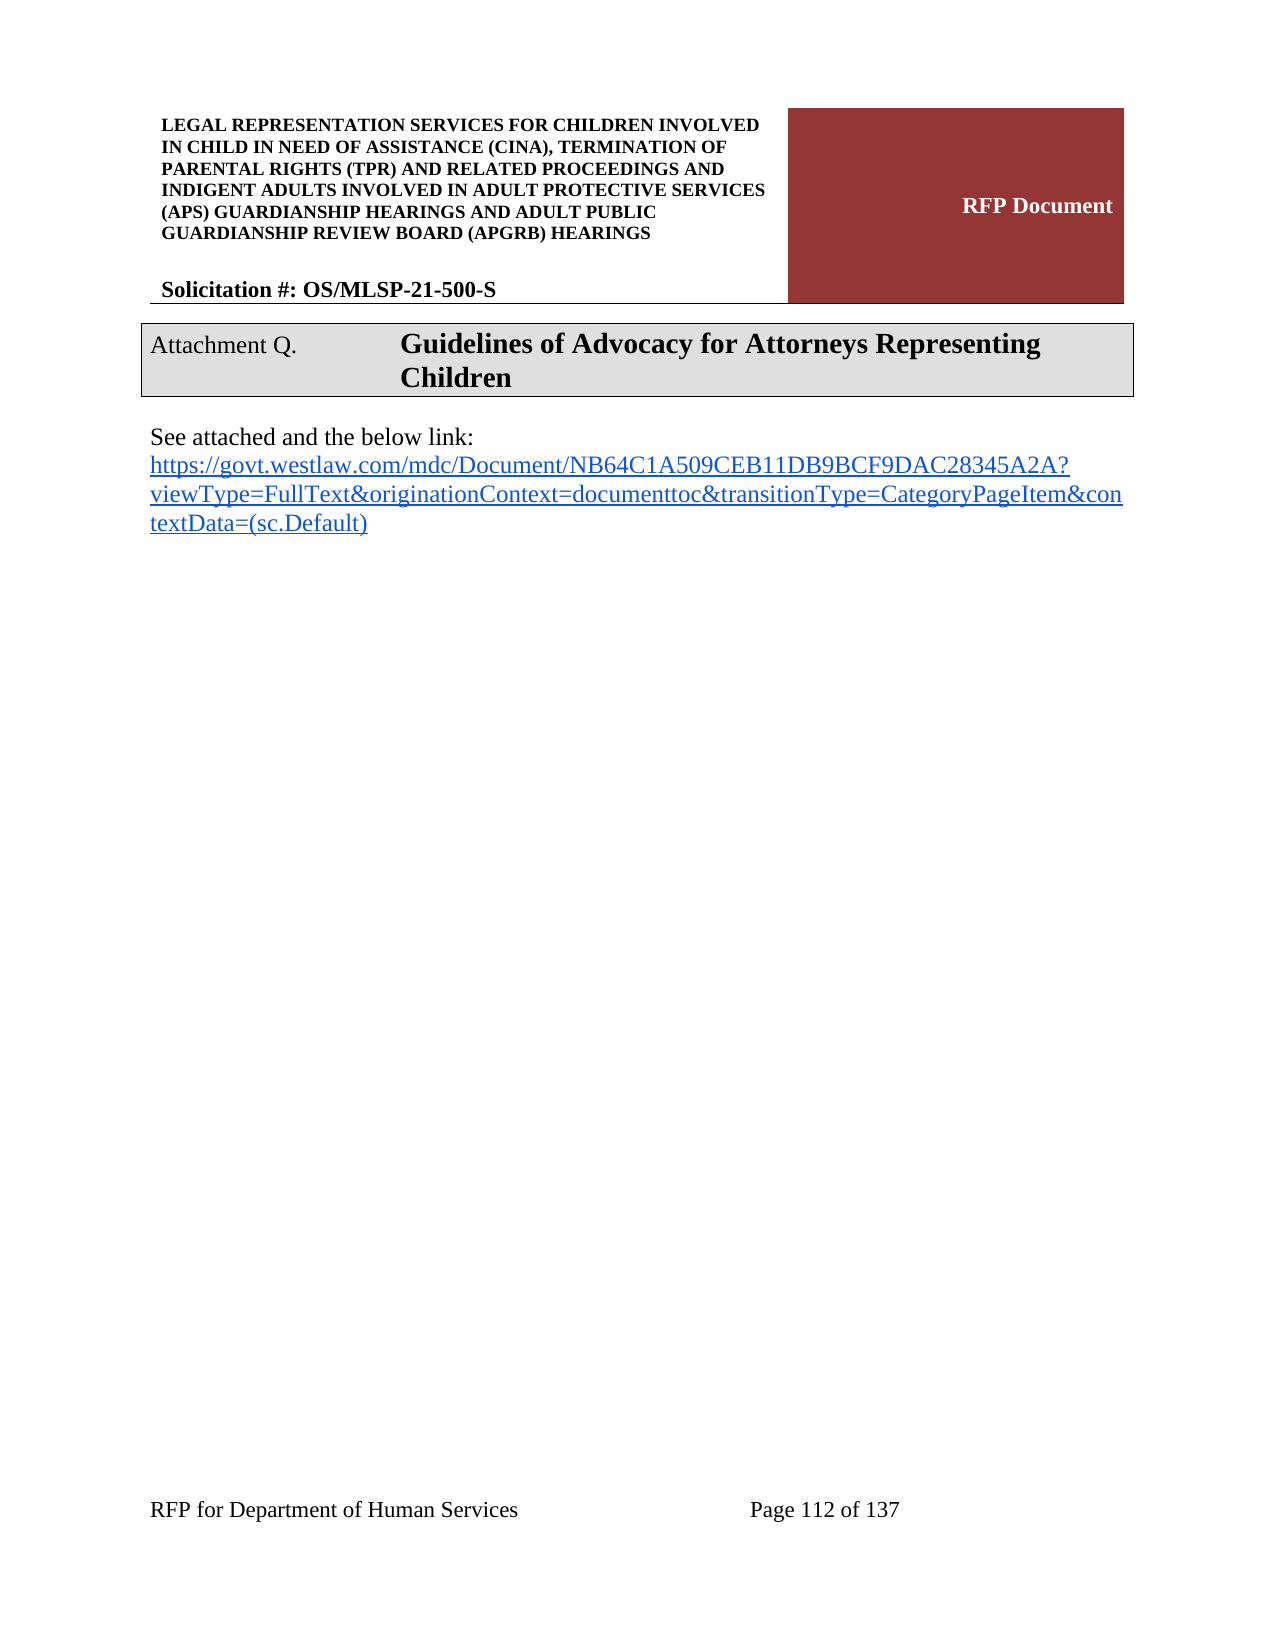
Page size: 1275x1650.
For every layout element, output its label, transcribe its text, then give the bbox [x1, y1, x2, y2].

list Guidelines of Advocacy for Attorneys Representing Children [142, 324, 1133, 396]
text See attached and the below link: https://govt.westlaw.com/mdc/Document/NB64C1A509CEB11DB9BCF9DAC28345A2A?viewType=FullText&originationContext=documenttoc&transitionType=CategoryPageItem&contextData=(sc.Default) [150, 422, 1125, 537]
